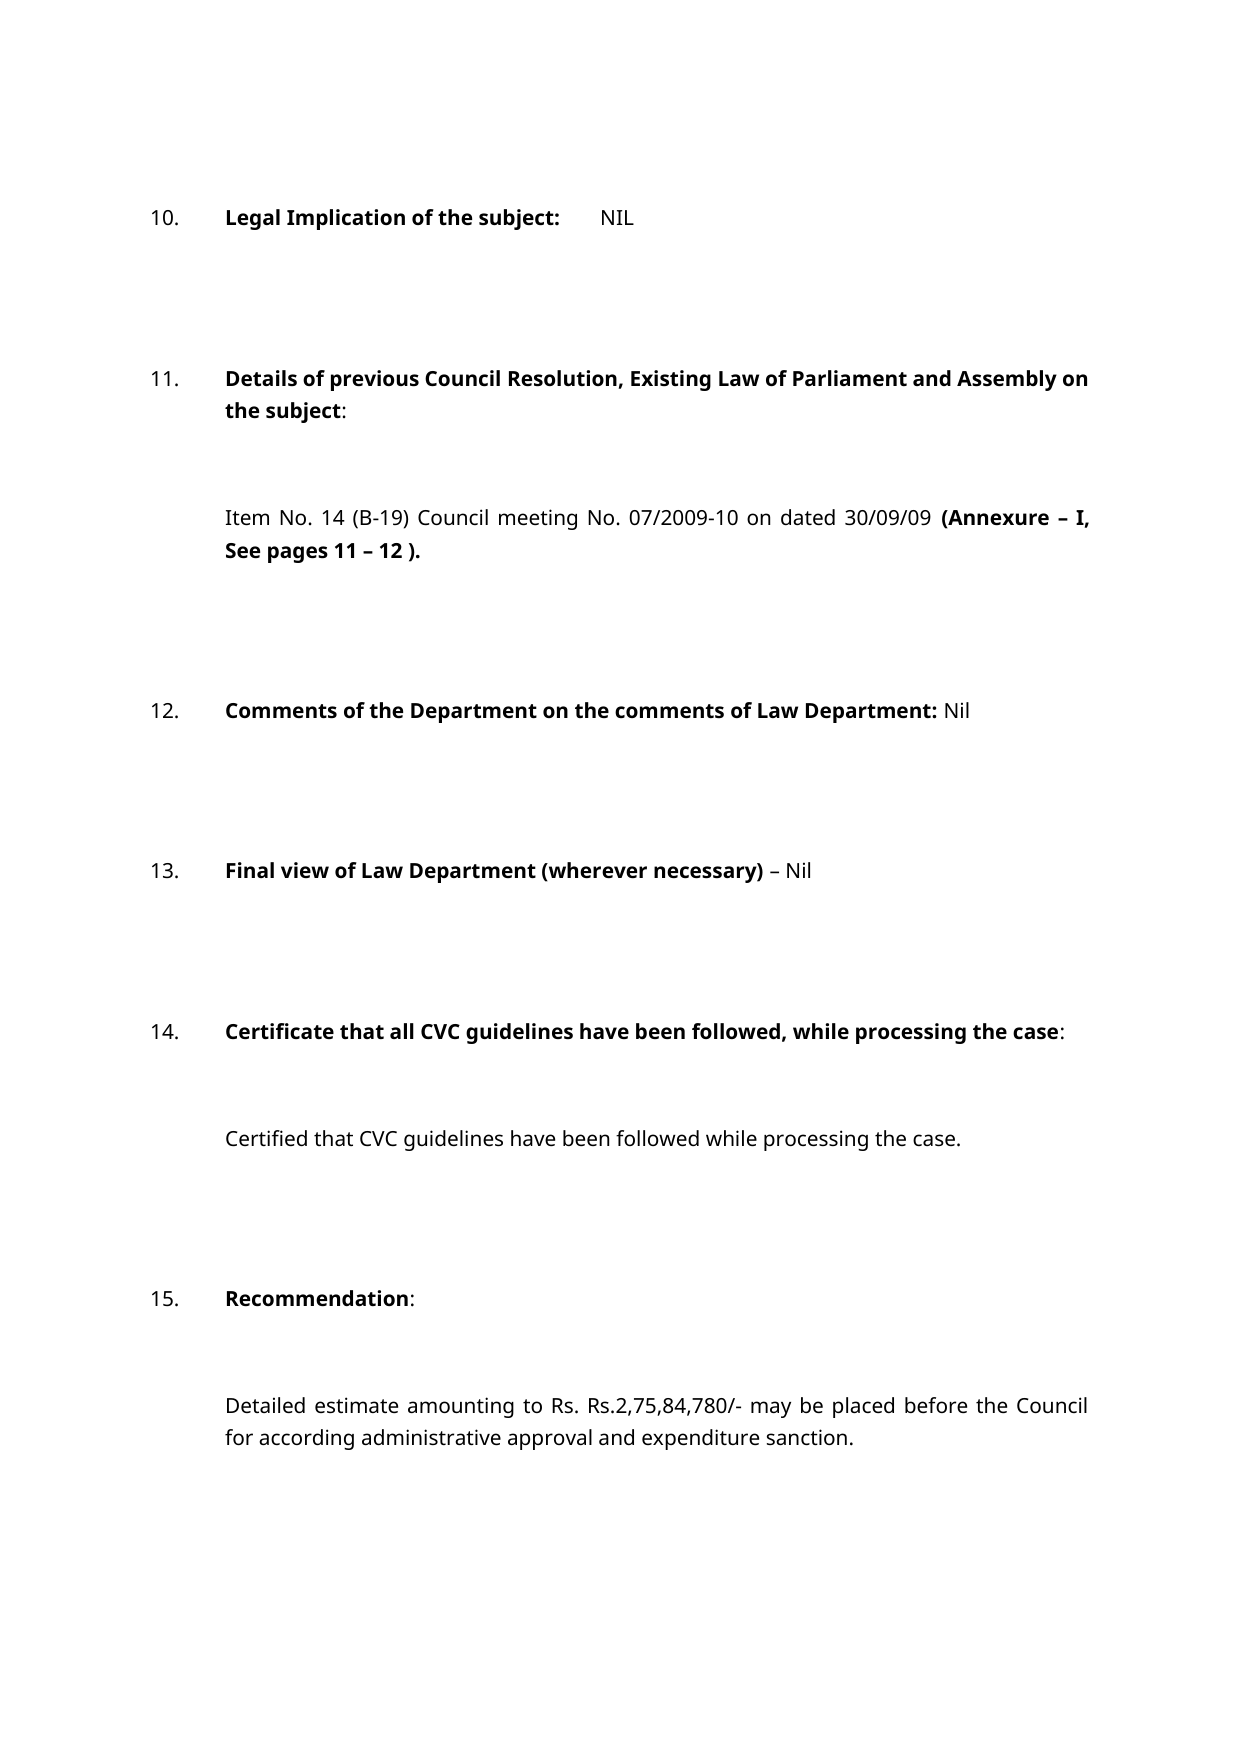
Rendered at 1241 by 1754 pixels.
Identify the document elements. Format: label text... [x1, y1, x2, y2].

text 13. Final view of Law Department (wherever necessary) – Nil [150, 856, 1090, 885]
text Detailed estimate amounting to Rs. Rs.2,75,84,780/- may be placed before the Council for according administrative approval and expenditure sanction. [150, 1391, 1090, 1452]
text 11. Details of previous Council Resolution, Existing Law of Parliament and Assembly on the subject: [150, 364, 1090, 425]
text 15. Recommendation: [150, 1284, 1090, 1312]
text Certified that CVC guidelines have been followed while processing the case. [225, 1124, 1090, 1152]
text 10. Legal Implication of the subject: NIL [150, 203, 1090, 232]
text Item No. 14 (B-19) Council meeting No. 07/2009-10 on dated 30/09/09 (Annexure – I, See pages 11 – 12 ). [225, 503, 1090, 564]
text 14. Certificate that all CVC guidelines have been followed, while processing the case: [150, 1017, 1090, 1045]
text 12. Comments of the Department on the comments of Law Department: Nil [150, 696, 1090, 724]
